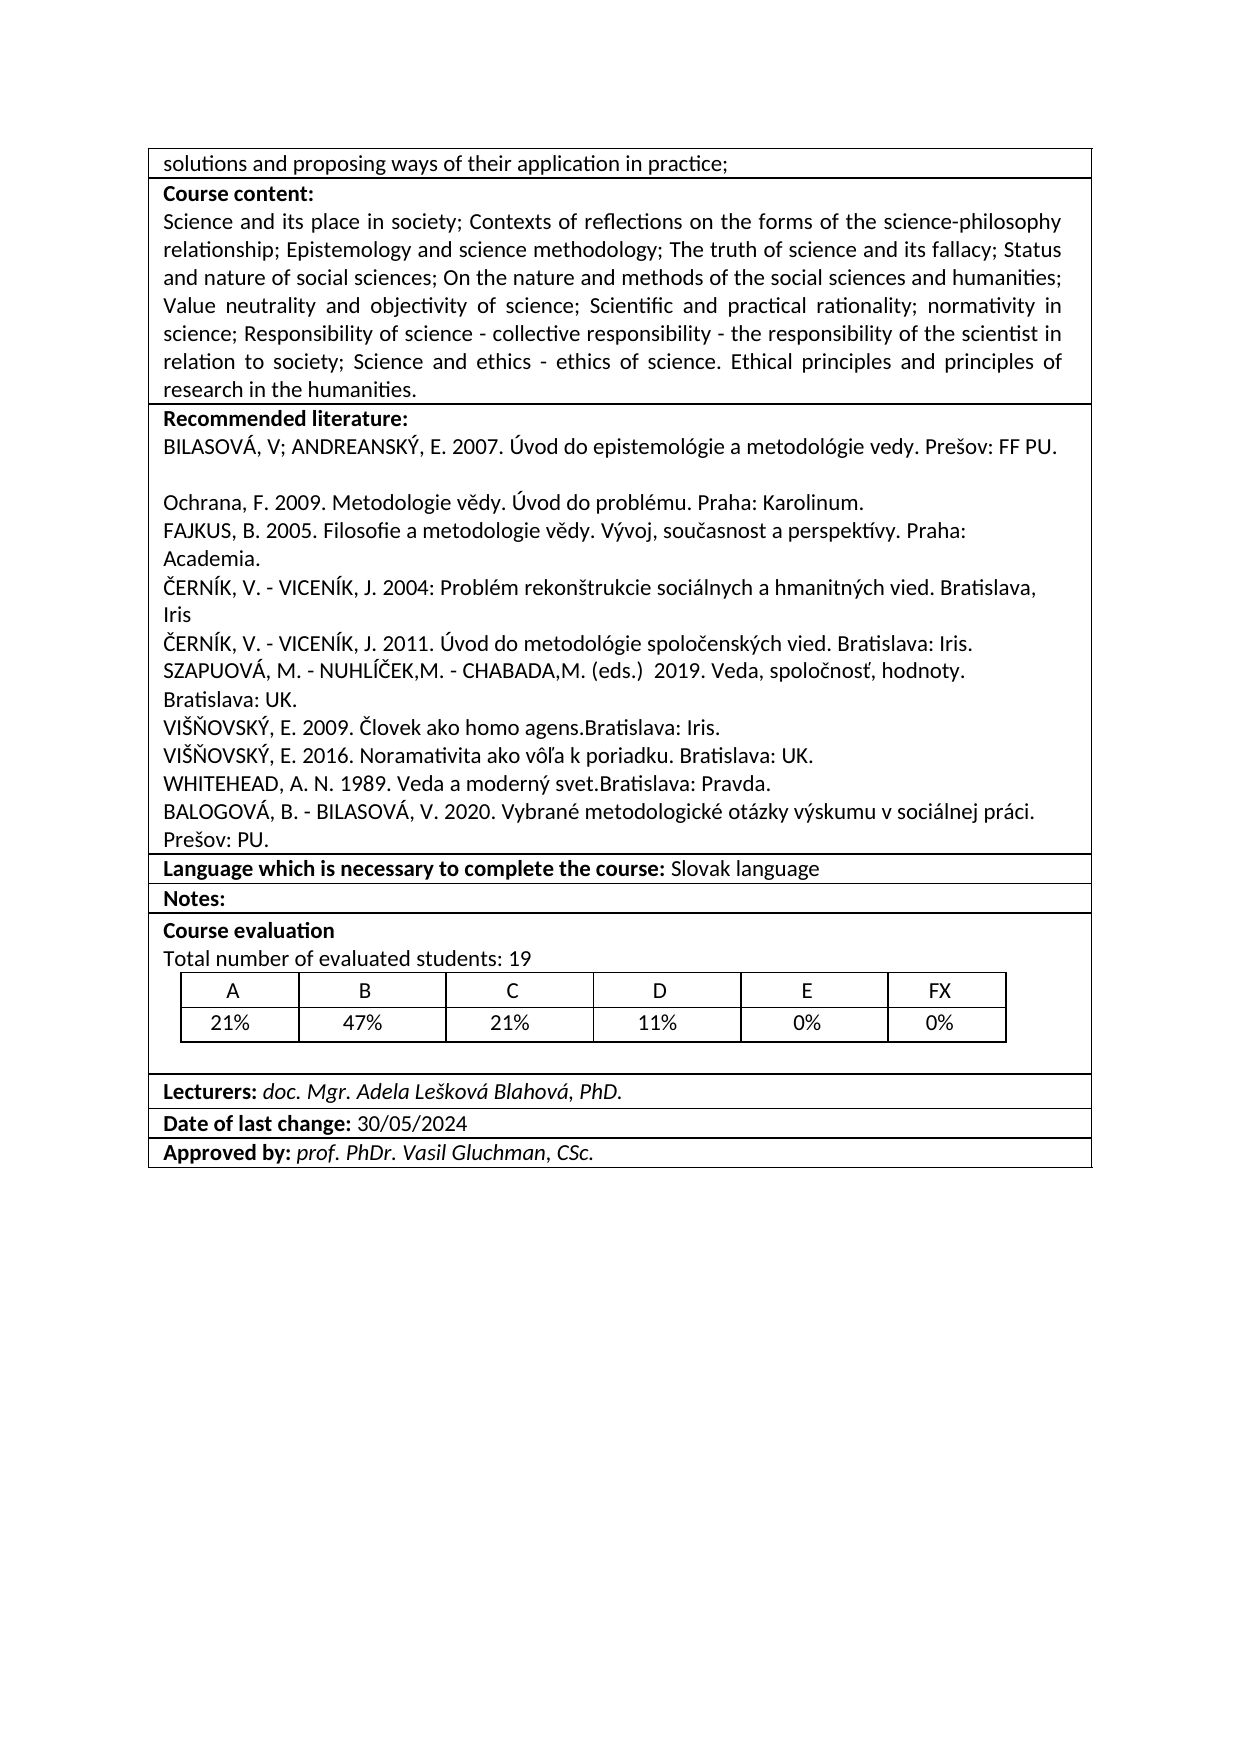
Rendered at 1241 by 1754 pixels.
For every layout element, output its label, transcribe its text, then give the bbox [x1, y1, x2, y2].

table_cell Language which is necessary to complete the course: Slovak language [149, 855, 1091, 882]
table_cell Date of last change: 30/05/2024 [149, 1109, 1091, 1137]
table_cell Notes: [149, 884, 1091, 912]
table_cell Lecturers: doc. Mgr. Adela Lešková Blahová, PhD. [149, 1075, 1091, 1107]
table_cell Recommended literature: BILASOVÁ, V; ANDREANSKÝ, E. 2007. Úvod do epistemológie a metodológie vedy. Prešov: FF PU. Ochrana, F. 2009. Metodologie vědy. Úvod do problému. Praha: Karolinum. FAJKUS, B. 2005. Filosofie a metodologie vědy. Vývoj, současnost a perspektívy. Praha: Academia. ČERNÍK, V. - VICENÍK, J. 2004: Problém rekonštrukcie sociálnych a hmanitných vied. Bratislava, Iris ČERNÍK, V. - VICENÍK, J. 2011. Úvod do metodológie spoločenských vied. Bratislava: Iris. SZAPUOVÁ, M. - NUHLÍČEK,M. - CHABADA,M. (eds.) 2019. Veda, spoločnosť, hodnoty. Bratislava: UK. VIŠŇOVSKÝ, E. 2009. Človek ako homo agens.Bratislava: Iris. VIŠŇOVSKÝ, E. 2016. Noramativita ako vôľa k poriadku. Bratislava: UK. WHITEHEAD, A. N. 1989. Veda a moderný svet.Bratislava: Pravda. BALOGOVÁ, B. - BILASOVÁ, V. 2020. Vybrané metodologické otázky výskumu v sociálnej práci. Prešov: PU. [149, 405, 1091, 853]
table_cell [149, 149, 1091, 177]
table_cell Approved by: prof. PhDr. Vasil Gluchman, CSc. [149, 1139, 1091, 1167]
table_cell Course content: Science and its place in society; Contexts of reflections on the forms of the science-philosophy relationship; Epistemology and science methodology; The truth of science and its fallacy; Status and nature of social sciences; On the nature and methods of the social sciences and humanities; Value neutrality and objectivity of science; Scientific and practical rationality; normativity in science; Responsibility of science - collective responsibility - the responsibility of the scientist in relation to society; Science and ethics - ethics of science. Ethical principles and principles of research in the humanities. [149, 179, 1091, 403]
table_cell Course evaluation Total number of evaluated students: 19 [149, 914, 1091, 1073]
